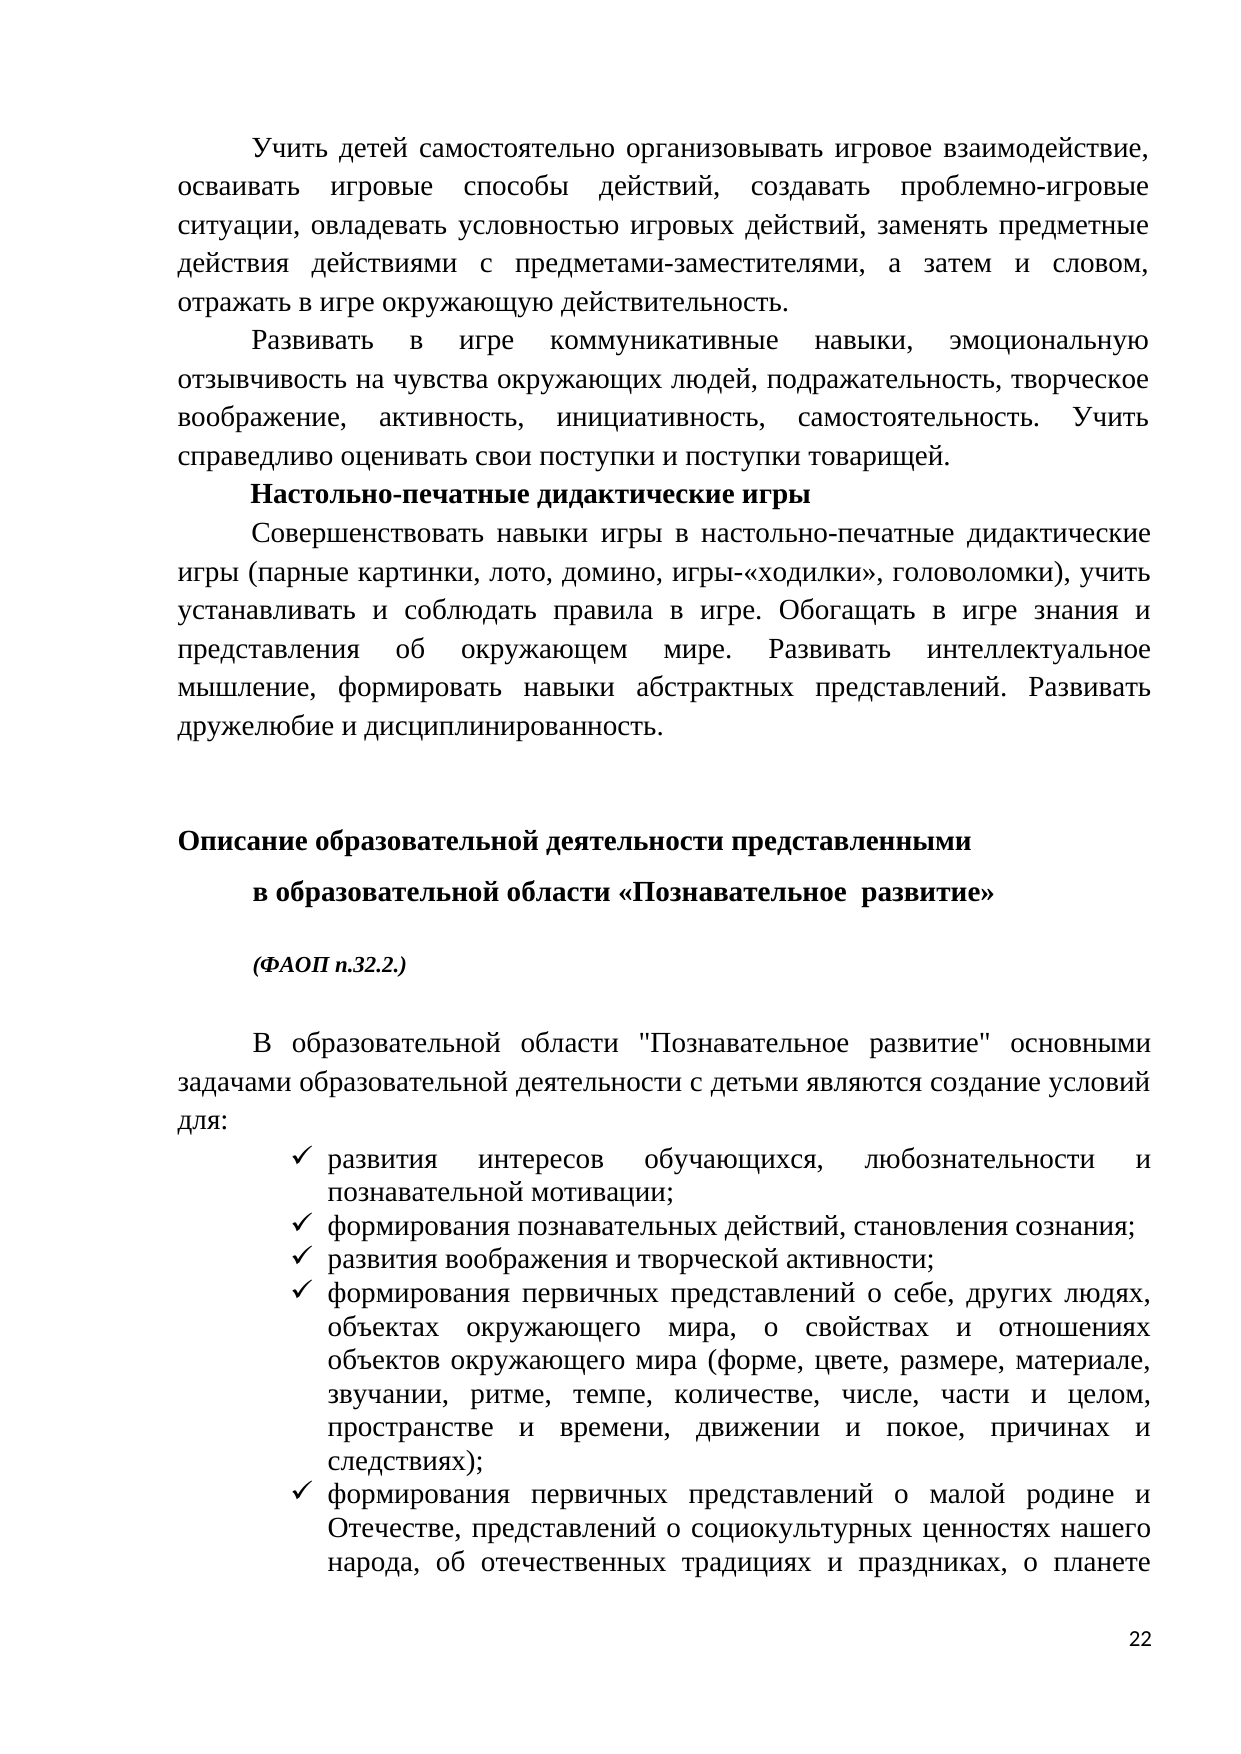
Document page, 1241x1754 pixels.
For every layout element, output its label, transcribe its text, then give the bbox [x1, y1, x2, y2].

text В образовательной области "Познавательное развитие" основными задачами образовательной деятельности с детьми являются создание условий для: [177, 1025, 1152, 1136]
text (ФАОП п.32.2.) [177, 951, 1152, 977]
text Учить детей самостоятельно организовывать игровое взаимодействие, осваивать игровые способы действий, создавать проблемно-игровые ситуации, овладевать условностью игровых действий, заменять предметные действия действиями с предметами-заместителями, а затем и словом, отражать в игре окружающую действительность. [177, 130, 1149, 317]
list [290, 1477, 1152, 1577]
list формирования первичных представлений о себе, других людях, объектах окружающего мира, о свойствах и отношениях объектов окружающего мира (форме, цвете, размере, материале, звучании, ритме, темпе, количестве, числе, части и целом, пространстве и времени, движении и покое, причинах и следствиях); [290, 1275, 1152, 1477]
list развития воображения и творческой активности; [290, 1242, 1152, 1275]
text Настольно-печатные дидактические игры [250, 477, 1152, 510]
text Развивать в игре коммуникативные навыки, эмоциональную отзывчивость на чувства окружающих людей, подражательность, творческое воображение, активность, инициативность, самостоятельность. Учить справедливо оценивать свои поступки и поступки товарищей. [177, 322, 1149, 472]
text Совершенствовать навыки игры в настольно-печатные дидактические игры (парные картинки, лото, домино, игры-«ходилки», головоломки), учить устанавливать и соблюдать правила в игре. Обогащать в игре знания и представления об окружающем мире. Развивать интеллектуальное мышление, формировать навыки абстрактных представлений. Развивать дружелюбие и дисциплинированность. [177, 515, 1152, 741]
list формирования познавательных действий, становления сознания; [290, 1208, 1152, 1242]
list развития интересов обучающихся, любознательности и познавательной мотивации; [290, 1141, 1152, 1208]
text в образовательной области «Познавательное развитие» [177, 874, 1152, 907]
text Описание образовательной деятельности представленными [177, 823, 1152, 857]
